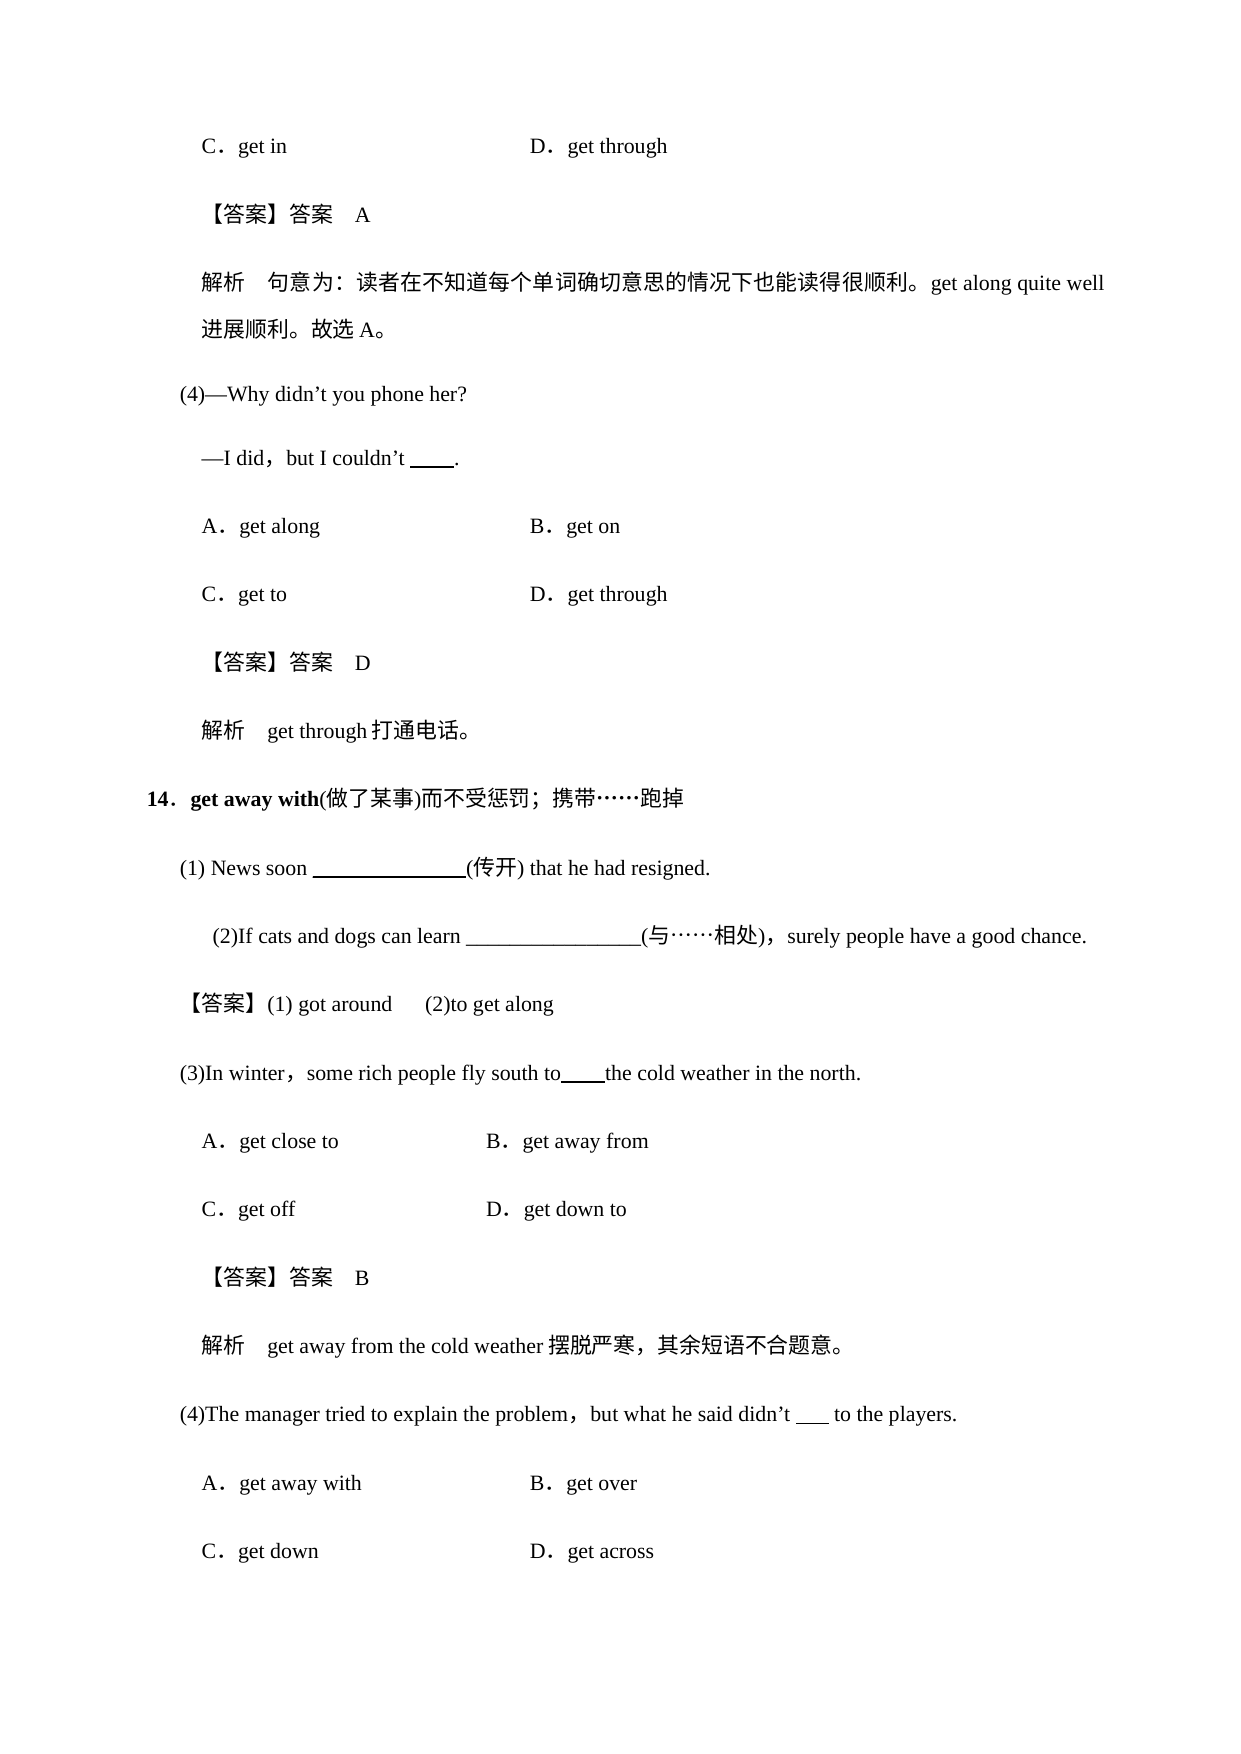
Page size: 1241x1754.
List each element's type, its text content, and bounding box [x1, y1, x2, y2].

text (1) News soon ______________(传开) that he had resigned. [136, 849, 1104, 881]
text —I did，but I couldn’t . [136, 439, 1104, 471]
text A．get along B．get on [136, 508, 1104, 539]
text C．get down D．get across [158, 1533, 1104, 1564]
text 【答案】答案 D [136, 644, 1104, 676]
text 【答案】答案 A [136, 197, 1104, 228]
text (4)—Why didn’t you phone her? [136, 381, 1104, 406]
text (4)The manager tried to explain the problem，but what he said didn’t to the players. [136, 1396, 1104, 1428]
text 【答案】答案 B [158, 1259, 1104, 1291]
text 【答案】(1) got around (2)to get along [136, 986, 1104, 1018]
text (2)If cats and dogs can learn ________________(与……相处)，surely people have a good chance. [136, 918, 1104, 949]
text C．get to D．get through [136, 576, 1104, 608]
text 解析 句意为：读者在不知道每个单词确切意思的情况下也能读得很顺利。get along quite well进展顺利。故选A。 [201, 265, 1104, 344]
text A．get away with B．get over [136, 1464, 1104, 1496]
text 14．get away with(做了某事)而不受惩罚；携带……跑掉 [136, 781, 1104, 813]
text C．get in D．get through [136, 128, 1104, 160]
text 解析 get away from the cold weather摆脱严寒，其余短语不合题意。 [158, 1328, 1104, 1359]
text (3)In winter，some rich people fly south to the cold weather in the north. [136, 1054, 1104, 1086]
text A．get close to B．get away from [136, 1123, 1104, 1154]
text C．get off D．get down to [158, 1191, 1104, 1223]
text 解析 get through打通电话。 [136, 713, 1104, 744]
